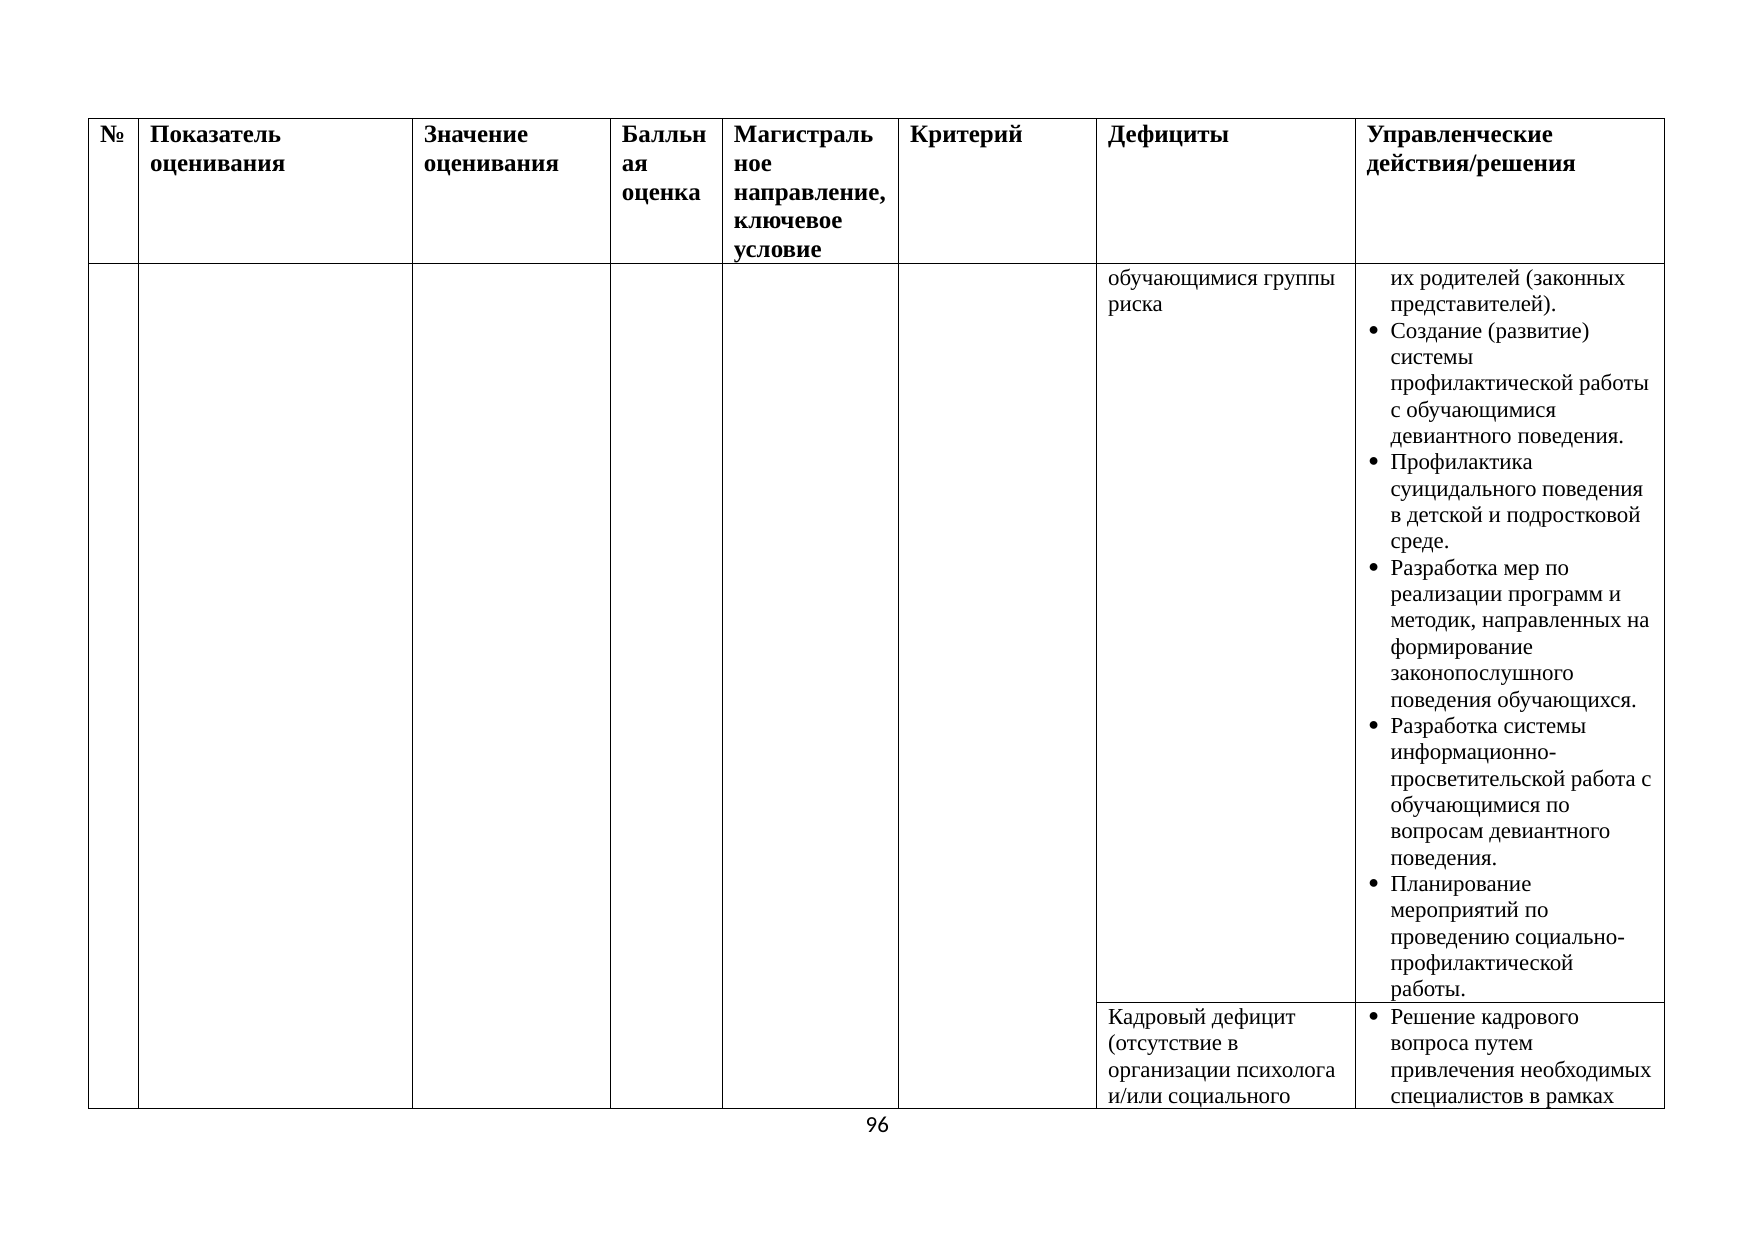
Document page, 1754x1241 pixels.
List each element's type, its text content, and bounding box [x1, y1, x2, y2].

table_header Значение оценивания [413, 119, 610, 263]
table_header Показатель оценивания [139, 119, 412, 263]
table_header Балльная оценка [611, 119, 722, 263]
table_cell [1097, 264, 1355, 1002]
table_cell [1356, 264, 1664, 1002]
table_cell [1097, 1003, 1355, 1108]
table_header № [89, 119, 138, 263]
table_header Магистральное направление, ключевое условие [723, 119, 898, 263]
table_header Дефициты [1097, 119, 1355, 263]
table_header Управленческие действия/решения [1356, 119, 1664, 263]
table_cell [1356, 1003, 1664, 1108]
table_header Критерий [899, 119, 1096, 263]
